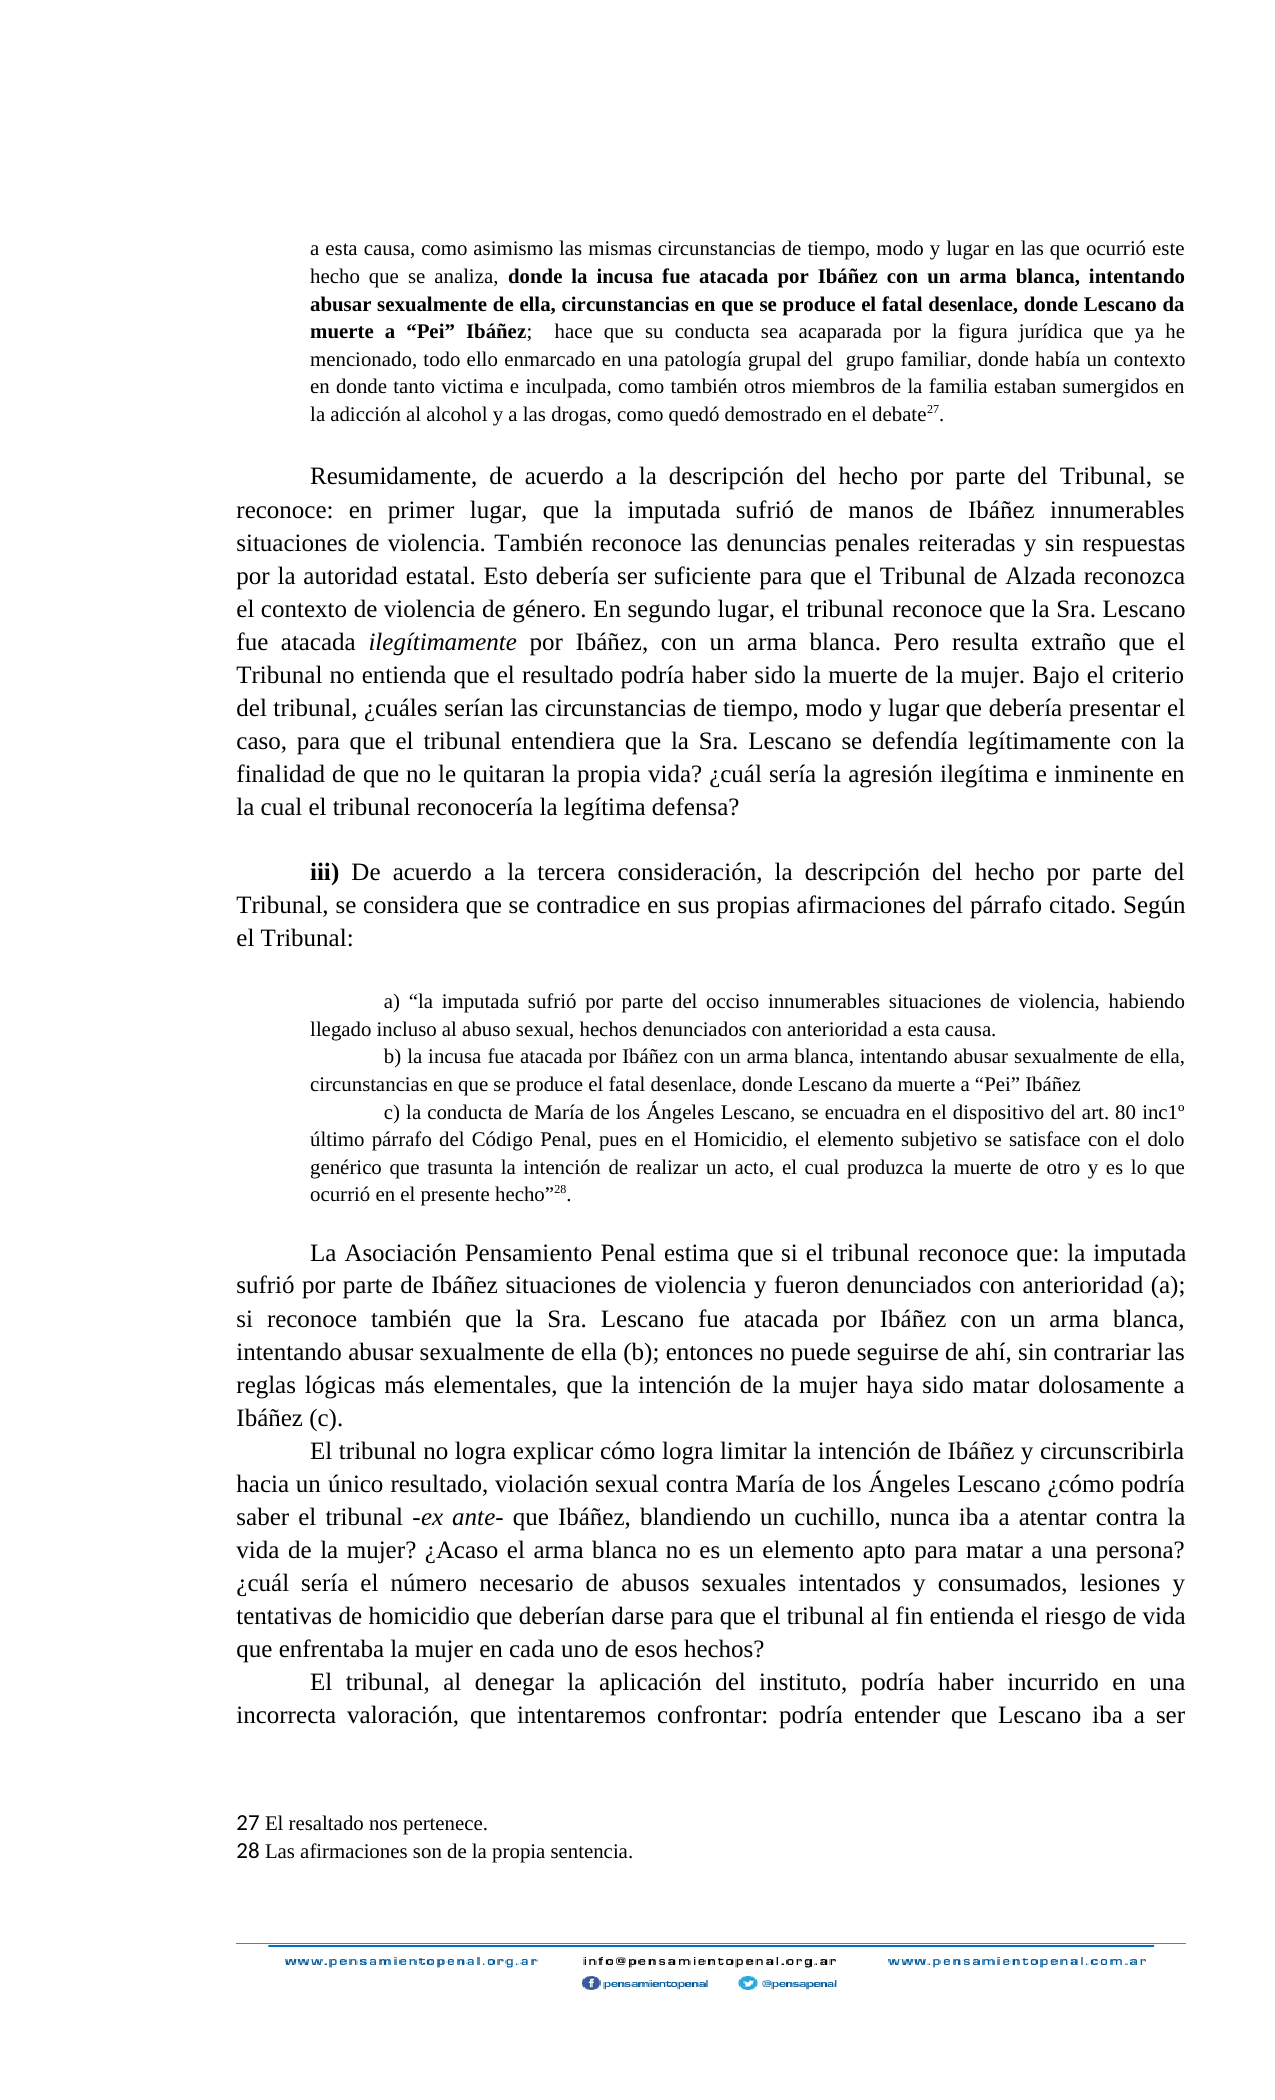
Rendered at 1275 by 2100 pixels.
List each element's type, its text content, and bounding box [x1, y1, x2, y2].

text iii) De acuerdo a la tercera consideración, la descripción del hecho por parte del Tribunal, se considera que se contradice en sus propias afirmaciones del párrafo citado. Según el Tribunal: [236, 857, 1186, 952]
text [310, 236, 1186, 426]
picture [268, 1945, 1155, 1994]
text El tribunal no logra explicar cómo logra limitar la intención de Ibáñez y circunscribirla hacia un único resultado, violación sexual contra María de los Ángeles Lescano ¿cómo podría saber el tribunal -ex ante- que Ibáñez, blandiendo un cuchillo, nunca iba a atentar contra la vida de la mujer? ¿Acaso el arma blanca no es un elemento apto para matar a una persona? ¿cuál sería el número necesario de abusos sexuales intentados y consumados, lesiones y tentativas de homicidio que deberían darse para que el tribunal al fin entienda el riesgo de vida que enfrentaba la mujer en cada uno de esos hechos? [236, 1436, 1186, 1663]
text c) la conducta de María de los Ángeles Lescano, se encuadra en el dispositivo del art. 80 inc1º último párrafo del Código Penal, pues en el Homicidio, el elemento subjetivo se satisface con el dolo genérico que trasunta la intención de realizar un acto, el cual produzca la muerte de otro y es lo que ocurrió en el presente hecho”. [310, 1099, 1186, 1206]
text Resumidamente, de acuerdo a la descripción del hecho por parte del Tribunal, se reconoce: en primer lugar, que la imputada sufrió de manos de Ibáñez innumerables situaciones de violencia. También reconoce las denuncias penales reiteradas y sin respuestas por la autoridad estatal. Esto debería ser suficiente para que el Tribunal de Alzada reconozca el contexto de violencia de género. En segundo lugar, el tribunal reconoce que la Sra. Lescano fue atacada ilegítimamente por Ibáñez, con un arma blanca. Pero resulta extraño que el Tribunal no entienda que el resultado podría haber sido la muerte de la mujer. Bajo el criterio del tribunal, ¿cuáles serían las circunstancias de tiempo, modo y lugar que debería presentar el caso, para que el tribunal entendiera que la Sra. Lescano se defendía legítimamente con la finalidad de que no le quitaran la propia vida? ¿cuál sería la agresión ilegítima e inminente en la cual el tribunal reconocería la legítima defensa? [236, 462, 1186, 821]
text a) “la imputada sufrió por parte del occiso innumerables situaciones de violencia, habiendo llegado incluso al abuso sexual, hechos denunciados con anterioridad a esta causa. [310, 989, 1186, 1041]
text La Asociación Pensamiento Penal estima que si el tribunal reconoce que: la imputada sufrió por parte de Ibáñez situaciones de violencia y fueron denunciados con anterioridad (a); si reconoce también que la Sra. Lescano fue atacada por Ibáñez con un arma blanca, intentando abusar sexualmente de ella (b); entonces no puede seguirse de ahí, sin contrariar las reglas lógicas más elementales, que la intención de la mujer haya sido matar dolosamente a Ibáñez (c). [236, 1238, 1186, 1431]
text b) la incusa fue atacada por Ibáñez con un arma blanca, intentando abusar sexualmente de ella, circunstancias en que se produce el fatal desenlace, donde Lescano da muerte a “Pei” Ibáñez [310, 1044, 1186, 1096]
